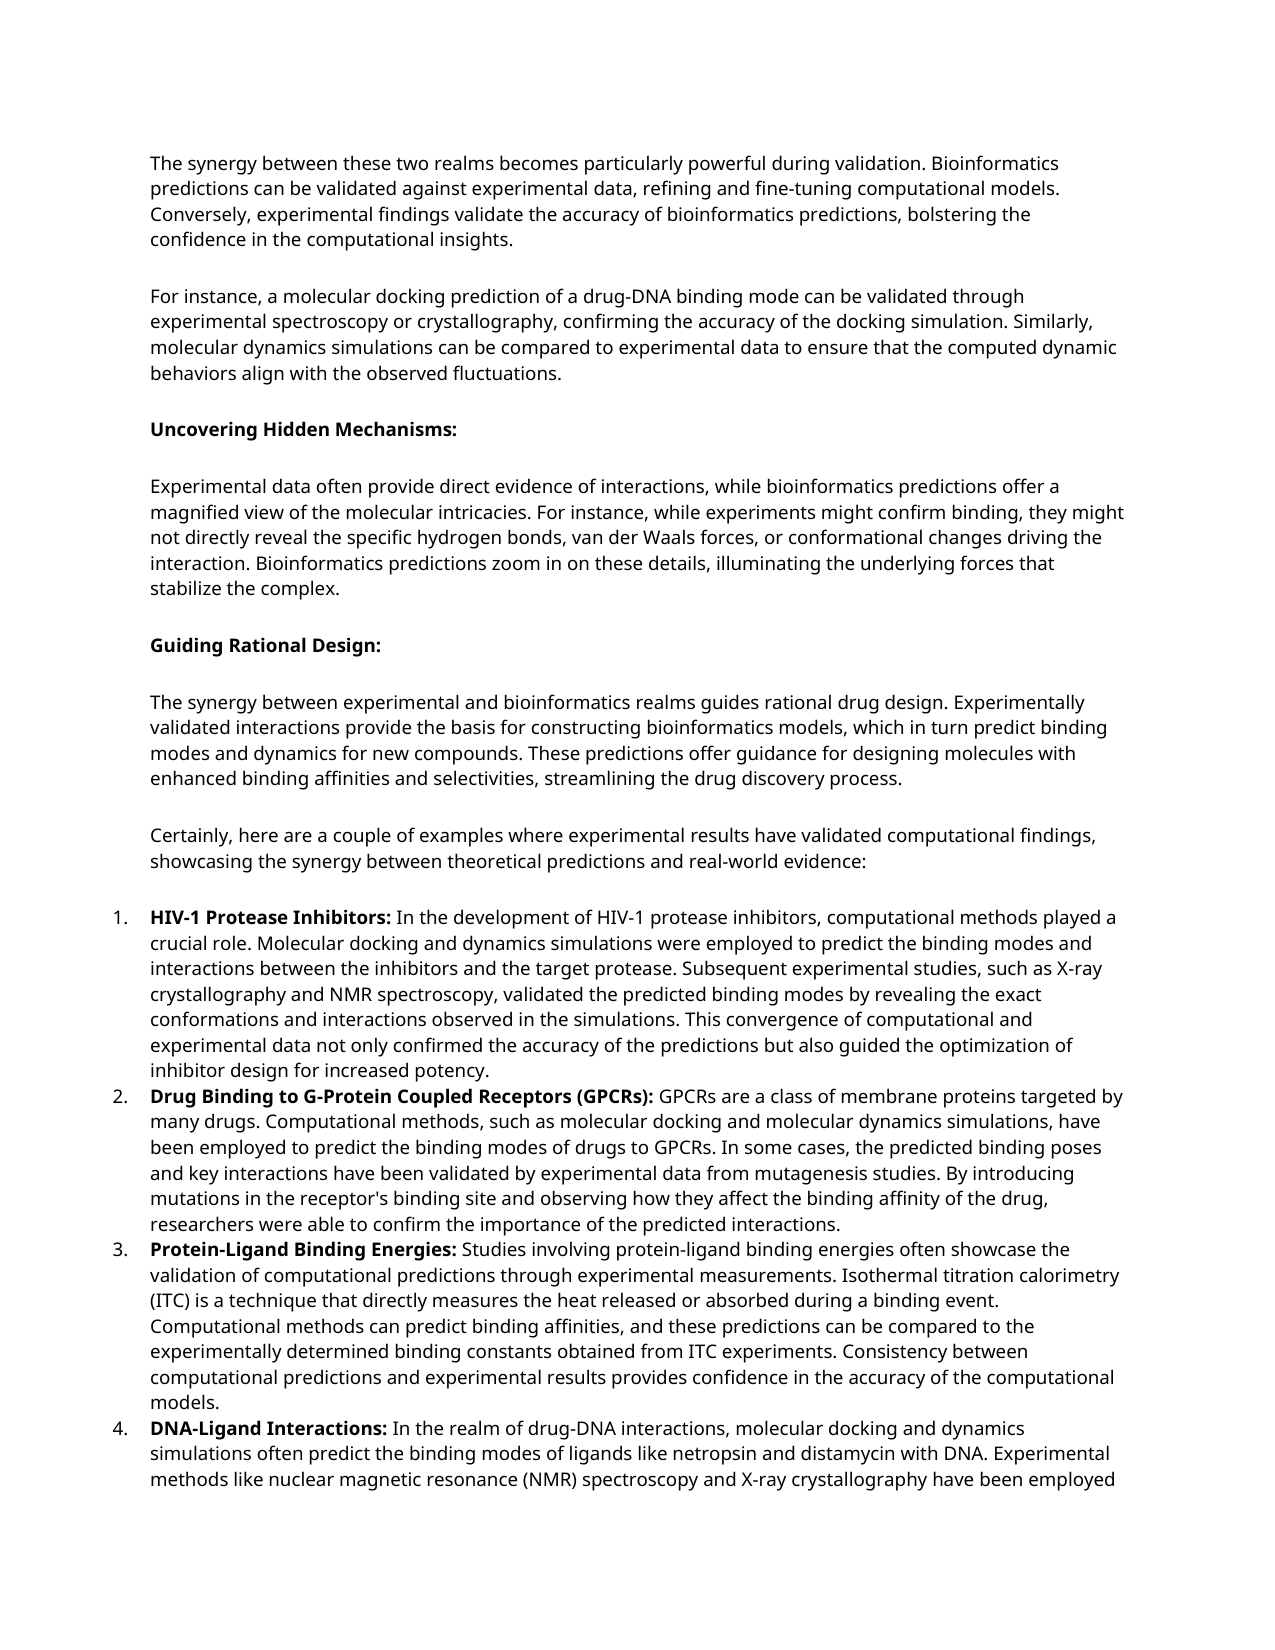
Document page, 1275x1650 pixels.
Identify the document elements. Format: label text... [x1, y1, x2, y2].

text Guiding Rational Design: [150, 632, 1125, 658]
text Uncovering Hidden Mechanisms: [150, 417, 1125, 442]
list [112, 1415, 1125, 1492]
text For instance, a molecular docking prediction of a drug-DNA binding mode can be validated through experimental spectroscopy or crystallography, confirming the accuracy of the docking simulation. Similarly, molecular dynamics simulations can be compared to experimental data to ensure that the computed dynamic behaviors align with the observed fluctuations. [150, 283, 1125, 385]
text Certainly, here are a couple of examples where experimental results have validated computational findings, showcasing the synergy between theoretical predictions and real-world evidence: [150, 822, 1125, 873]
text Experimental data often provide direct evidence of interactions, while bioinformatics predictions offer a magnified view of the molecular intricacies. For instance, while experiments might confirm binding, they might not directly reveal the specific hydrogen bonds, van der Waals forces, or conformational changes driving the interaction. Bioinformatics predictions zoom in on these details, illuminating the underlying forces that stabilize the complex. [150, 473, 1125, 601]
text The synergy between experimental and bioinformatics realms guides rational drug design. Experimentally validated interactions provide the basis for constructing bioinformatics models, which in turn predict binding modes and dynamics for new compounds. These predictions offer guidance for designing molecules with enhanced binding affinities and selectivities, streamlining the drug discovery process. [150, 689, 1125, 791]
list HIV-1 Protease Inhibitors: In the development of HIV-1 protease inhibitors, computational methods played a crucial role. Molecular docking and dynamics simulations were employed to predict the binding modes and interactions between the inhibitors and the target protease. Subsequent experimental studies, such as X-ray crystallography and NMR spectroscopy, validated the predicted binding modes by revealing the exact conformations and interactions observed in the simulations. This convergence of computational and experimental data not only confirmed the accuracy of the predictions but also guided the optimization of inhibitor design for increased potency. [112, 905, 1125, 1083]
list Protein-Ligand Binding Energies: Studies involving protein-ligand binding energies often showcase the validation of computational predictions through experimental measurements. Isothermal titration calorimetry (ITC) is a technique that directly measures the heat released or absorbed during a binding event. Computational methods can predict binding affinities, and these predictions can be compared to the experimentally determined binding constants obtained from ITC experiments. Consistency between computational predictions and experimental results provides confidence in the accuracy of the computational models. [112, 1236, 1125, 1415]
text The synergy between these two realms becomes particularly powerful during validation. Bioinformatics predictions can be validated against experimental data, refining and fine-tuning computational models. Conversely, experimental findings validate the accuracy of bioinformatics predictions, bolstering the confidence in the computational insights. [150, 150, 1125, 252]
list Drug Binding to G-Protein Coupled Receptors (GPCRs): GPCRs are a class of membrane proteins targeted by many drugs. Computational methods, such as molecular docking and molecular dynamics simulations, have been employed to predict the binding modes of drugs to GPCRs. In some cases, the predicted binding poses and key interactions have been validated by experimental data from mutagenesis studies. By introducing mutations in the receptor's binding site and observing how they affect the binding affinity of the drug, researchers were able to confirm the importance of the predicted interactions. [112, 1083, 1125, 1236]
